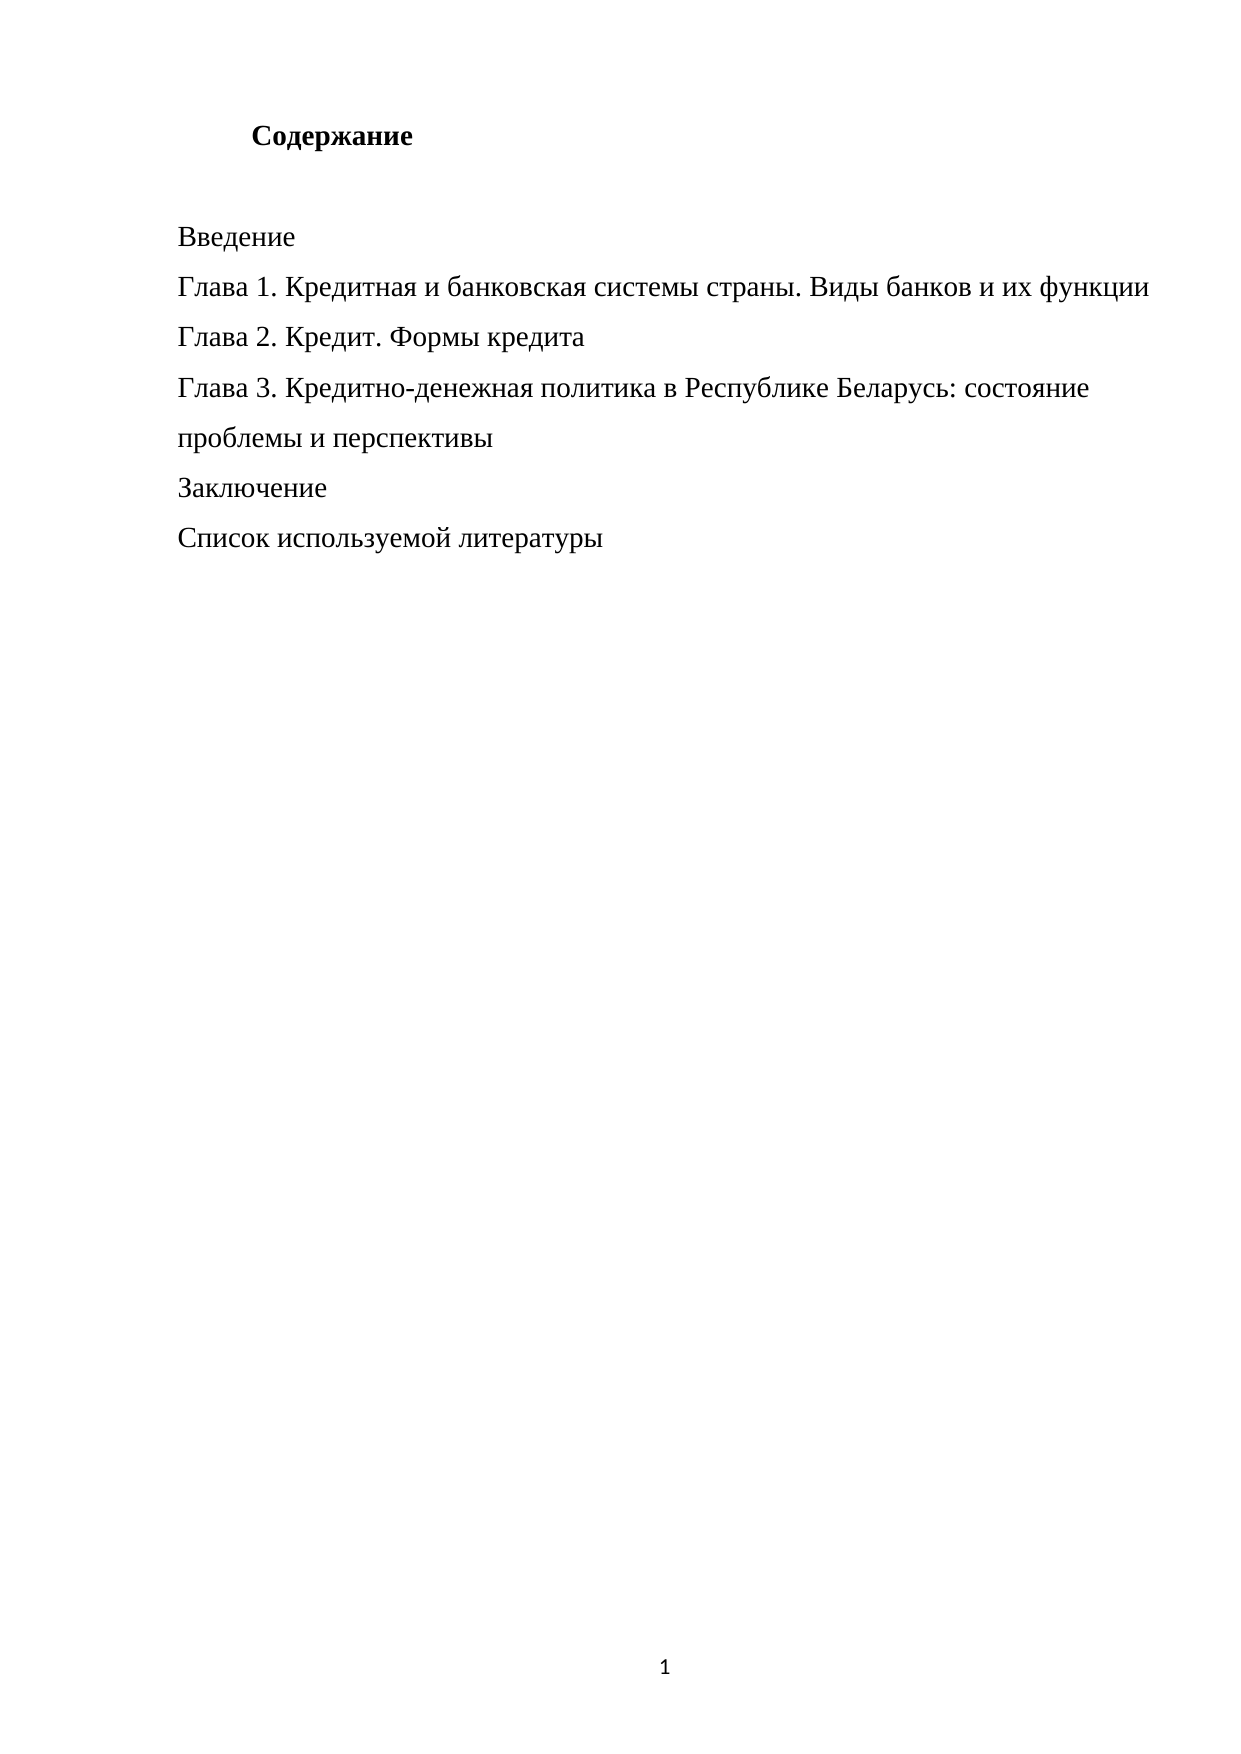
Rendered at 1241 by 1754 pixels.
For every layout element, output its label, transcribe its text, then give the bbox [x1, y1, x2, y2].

text Заключение [177, 470, 1152, 504]
text Глава 2. Кредит. Формы кредита [177, 319, 1152, 353]
text Глава 3. Кредитно-денежная политика в Республике Беларусь: состояние проблемы и перспективы [177, 370, 1152, 453]
text Содержание [177, 118, 1152, 152]
text Глава 1. Кредитная и банковская системы страны. Виды банков и их функции [177, 269, 1152, 303]
text Введение [177, 219, 1152, 252]
text Список используемой литературы [177, 521, 1152, 554]
